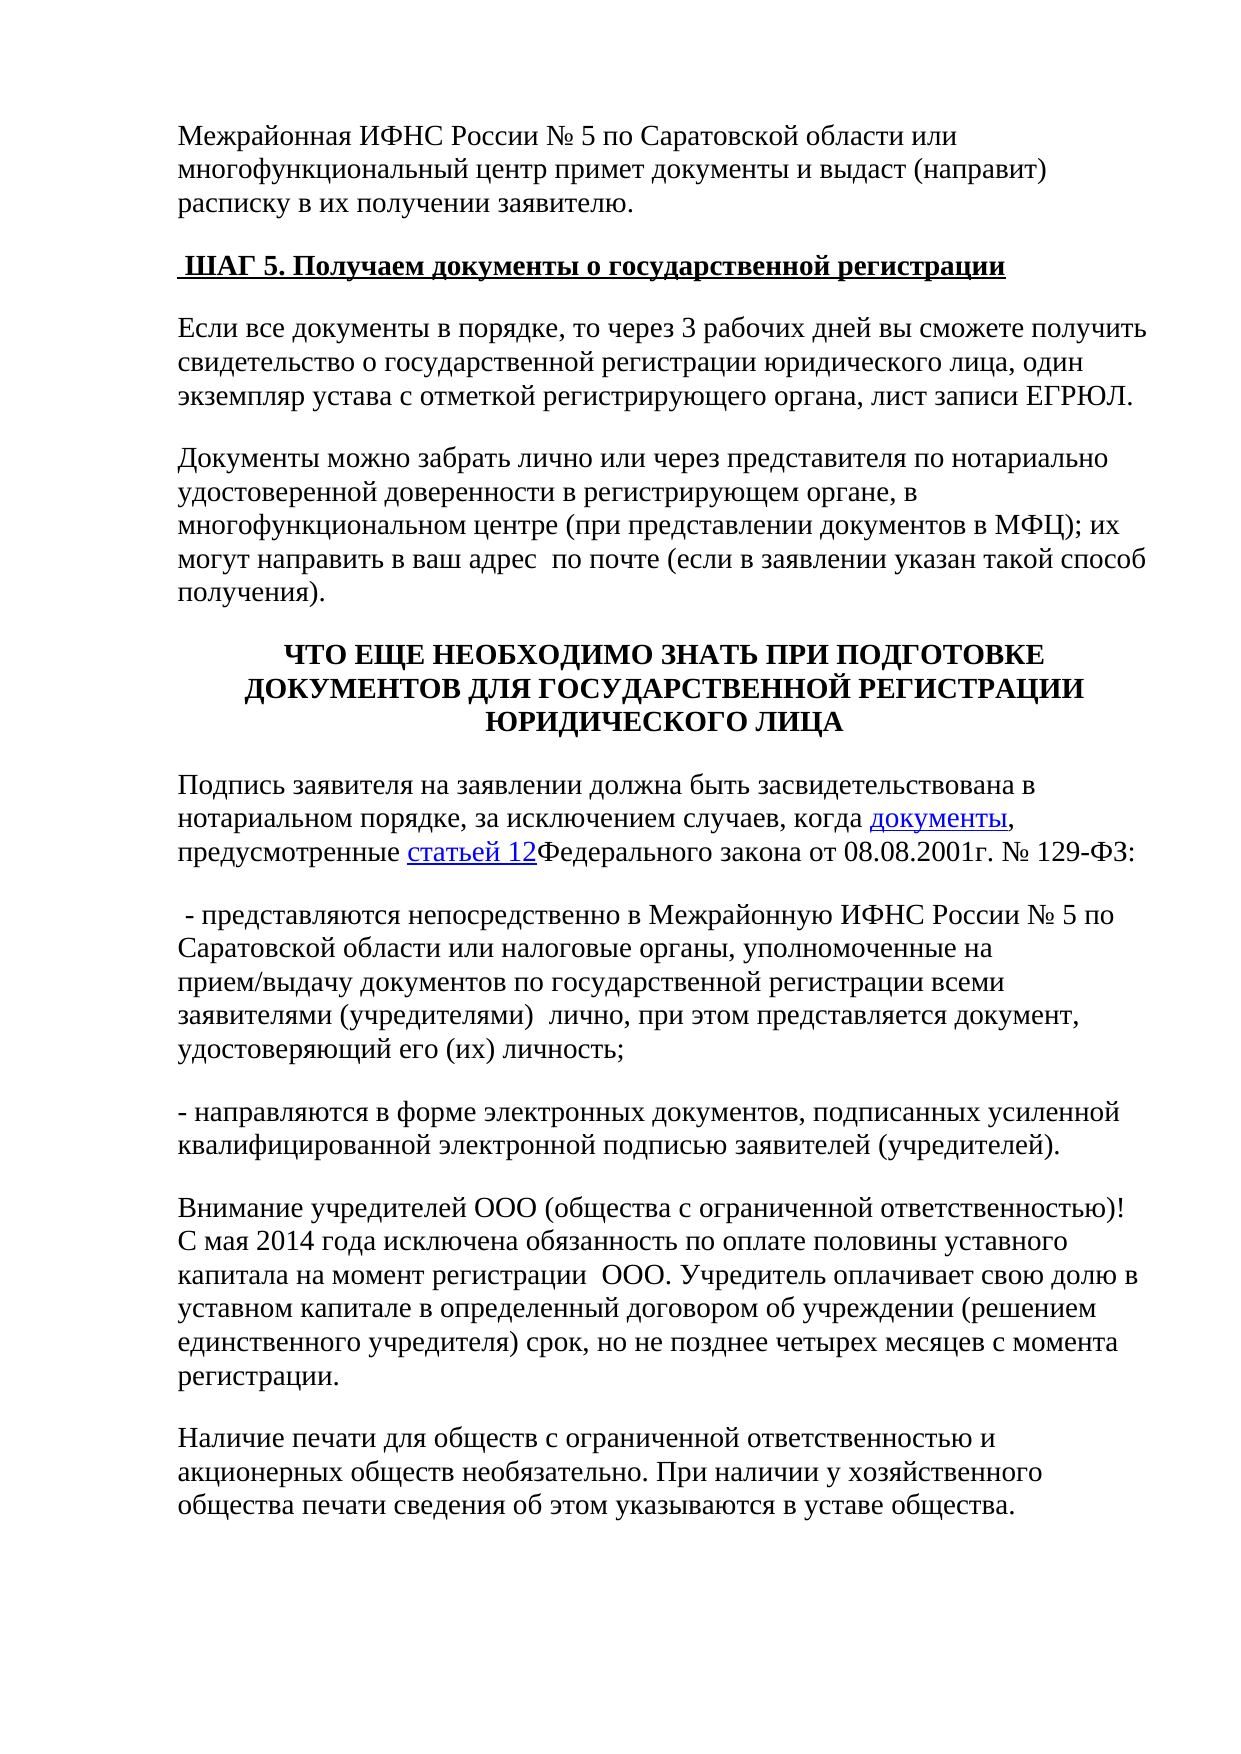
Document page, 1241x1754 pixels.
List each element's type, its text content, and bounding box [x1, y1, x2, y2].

text Если все документы в порядке, то через 3 рабочих дней вы сможете получить свидетельство о государственной регистрации юридического лица, один экземпляр устава с отметкой регистрирующего органа, лист записи ЕГРЮЛ. [177, 311, 1152, 411]
text - направляются в форме электронных документов, подписанных усиленной квалифицированной электронной подписью заявителей (учредителей). [177, 1094, 1152, 1161]
text Внимание учредителей ООО (общества с ограниченной ответственностью)! C мая 2014 года исключена обязанность по оплате половины уставного капитала на момент регистрации ООО. Учредитель оплачивает свою долю в уставном капитале в определенный договором об учреждении (решением единственного учредителя) срок, но не позднее четырех месяцев с момента регистрации. [177, 1190, 1152, 1391]
text - представляются непосредственно в Межрайонную ИФНС России № 5 по Саратовской области или налоговые органы, уполномоченные на прием/выдачу документов по государственной регистрации всеми заявителями (учредителями) лично, при этом представляется документ, удостоверяющий его (их) личность; [177, 897, 1152, 1064]
text ШАГ 5. Получаем документы о государственной регистрации [177, 248, 1152, 281]
text Документы можно забрать лично или через представителя по нотариально удостоверенной доверенности в регистрирующем органе, в многофункциональном центре (при представлении документов в МФЦ); их могут направить в ваш адрес по почте (если в заявлении указан такой способ получения). [177, 440, 1152, 608]
text Межрайонная ИФНС России № 5 по Саратовской области или многофункциональный центр примет документы и выдаст (направит) расписку в их получении заявителю. [177, 118, 1152, 219]
text Подпись заявителя на заявлении должна быть засвидетельствована в нотариальном порядке, за исключением случаев, когда документы, предусмотренные статьей 12Федерального закона от 08.08.2001г. № 129-ФЗ: [177, 767, 1152, 868]
text Наличие печати для обществ с ограниченной ответственностью и акционерных обществ необязательно. При наличии у хозяйственного общества печати сведения об этом указываются в уставе общества. [177, 1420, 1152, 1521]
text ЧТО ЕЩЕ НЕОБХОДИМО ЗНАТЬ ПРИ ПОДГОТОВКЕ ДОКУМЕНТОВ ДЛЯ ГОСУДАРСТВЕННОЙ РЕГИСТРАЦИИ ЮРИДИЧЕСКОГО ЛИЦА [177, 637, 1152, 738]
